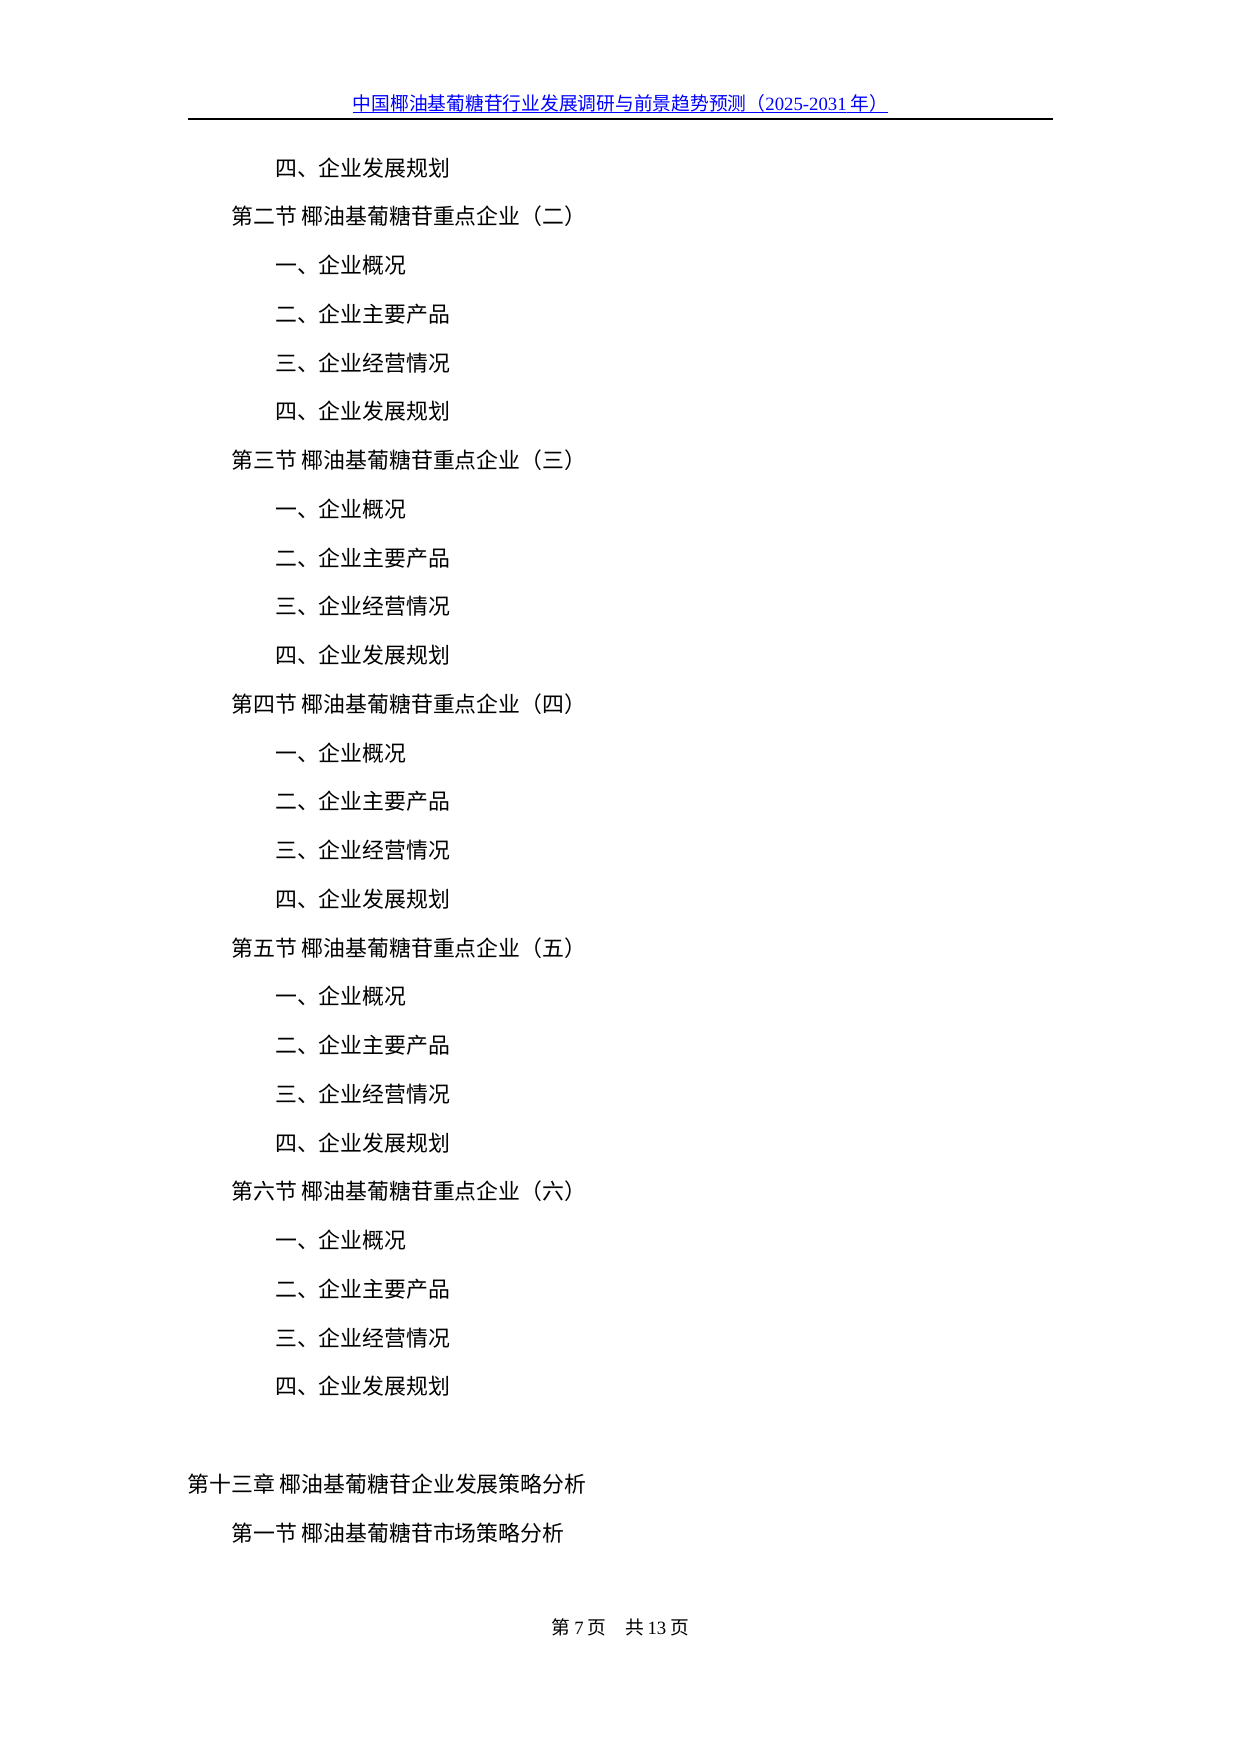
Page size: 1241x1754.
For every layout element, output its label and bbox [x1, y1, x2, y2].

text [187, 150, 1053, 1548]
